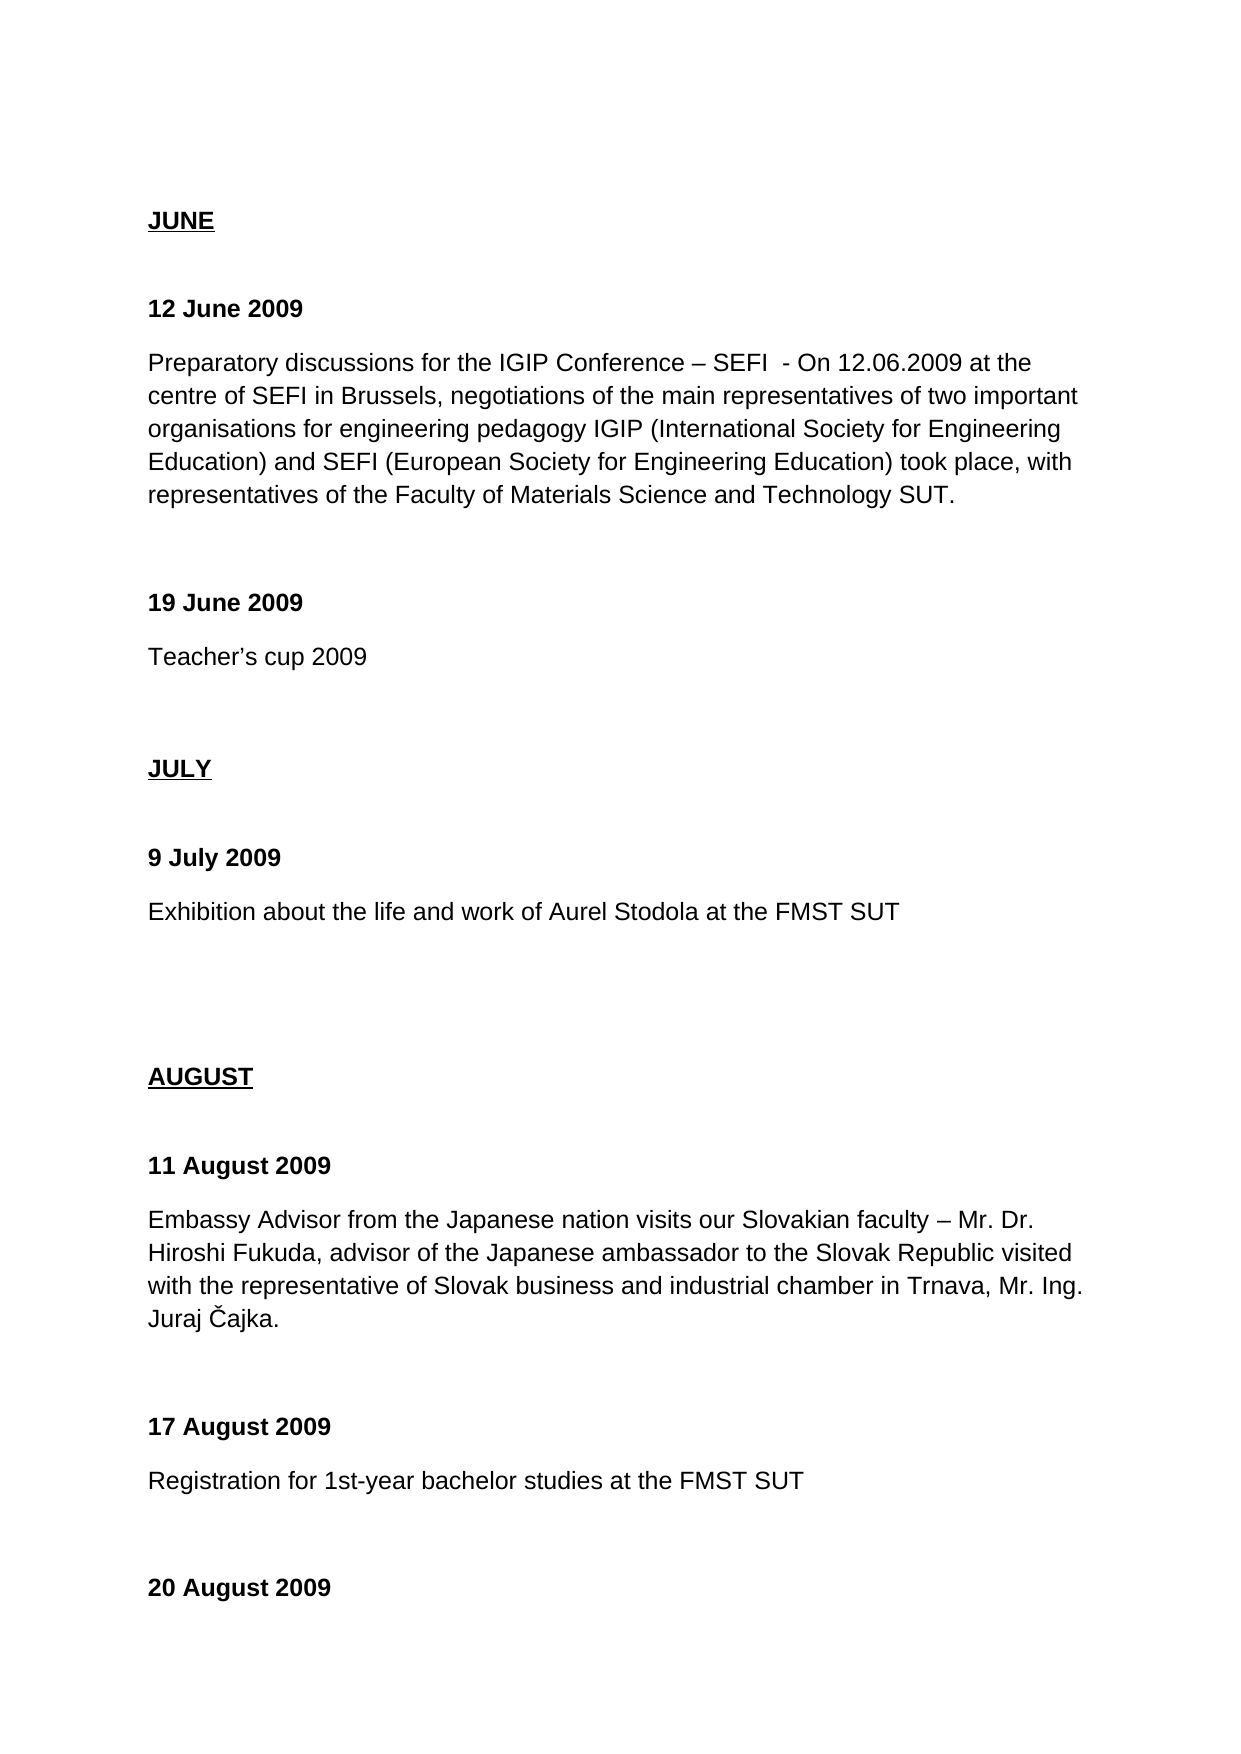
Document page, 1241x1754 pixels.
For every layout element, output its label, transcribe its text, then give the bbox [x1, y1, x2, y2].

subtitle AUGUST [148, 1062, 1093, 1091]
text Registration for 1st-year bachelor studies at the FMST SUT [148, 1466, 1093, 1494]
text 12 June 2009 [148, 294, 1093, 323]
text Teacher’s cup 2009 [148, 642, 1093, 671]
text 20 August 2009 [148, 1573, 1093, 1602]
text Exhibition about the life and work of Aurel Stodola at the FMST SUT [148, 897, 1093, 925]
text Embassy Advisor from the Japanese nation visits our Slovakian faculty – Mr. Dr. Hiroshi Fukuda, advisor of the Japanese ambassador to the Slovak Republic visited with the representative of Slovak business and industrial chamber in Trnava, Mr. Ing. Juraj Čajka. [148, 1205, 1093, 1333]
text 19 June 2009 [148, 588, 1093, 617]
subtitle JUNE [148, 206, 1093, 234]
text 17 August 2009 [148, 1412, 1093, 1441]
text 9 July 2009 [148, 843, 1093, 871]
subtitle JULY [148, 754, 1093, 783]
text 11 August 2009 [148, 1151, 1093, 1180]
text Preparatory discussions for the IGIP Conference – SEFI - On 12.06.2009 at the centre of SEFI in Brussels, negotiations of the main representatives of two important organisations for engineering pedagogy IGIP (International Society for Engineering Education) and SEFI (European Society for Engineering Education) took place, with representatives of the Faculty of Materials Science and Technology SUT. [148, 348, 1093, 509]
